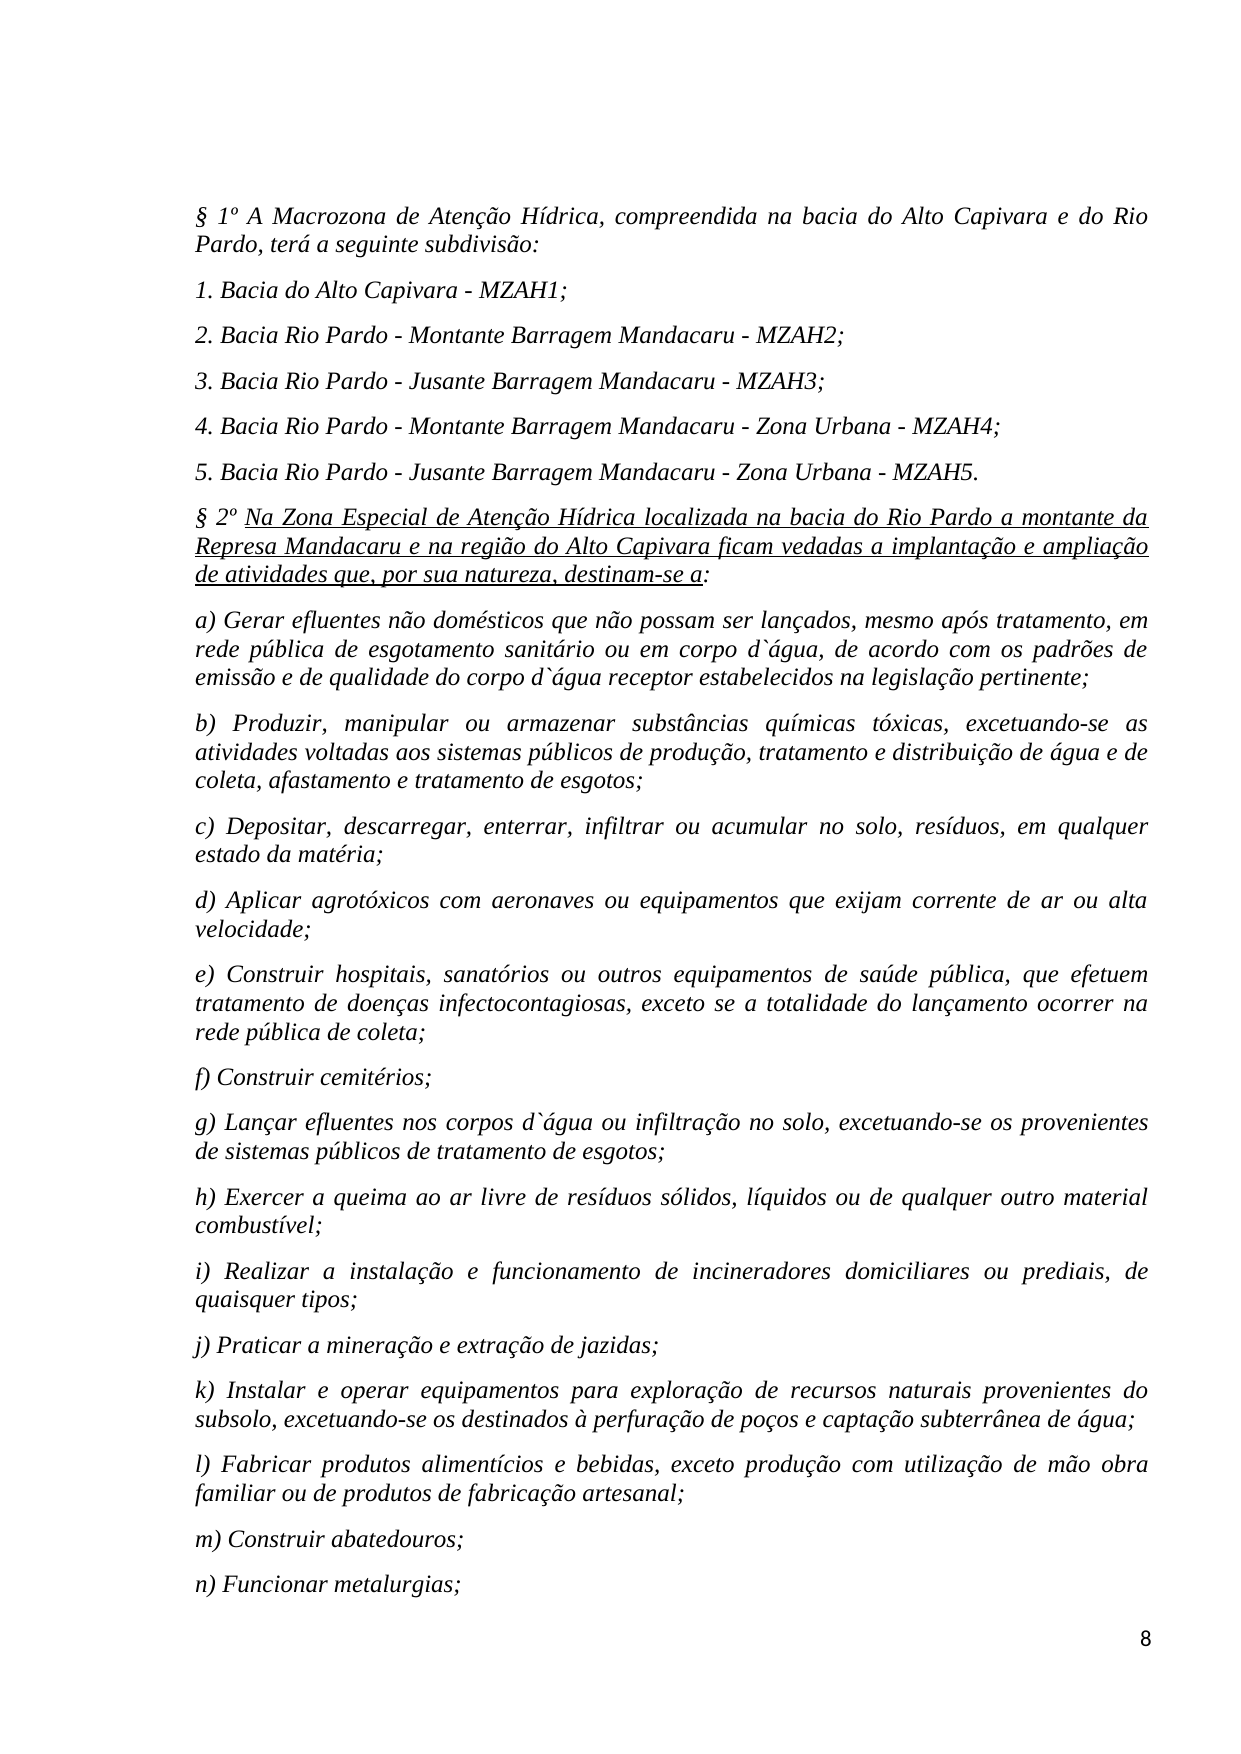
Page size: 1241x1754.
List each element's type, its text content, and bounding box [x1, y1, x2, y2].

text h) Exercer a queima ao ar livre de resíduos sólidos, líquidos ou de qualquer outro material combustível; [195, 1182, 1152, 1239]
text 3. Bacia Rio Pardo - Jusante Barragem Mandacaru - MZAH3; [195, 366, 1152, 394]
text 2. Bacia Rio Pardo - Montante Barragem Mandacaru - MZAH2; [195, 320, 1152, 349]
text f) Construir cemitérios; [195, 1062, 1152, 1091]
text l) Fabricar produtos alimentícios e bebidas, exceto produção com utilização de mão obra familiar ou de produtos de fabricação artesanal; [195, 1449, 1152, 1507]
text m) Construir abatedouros; [195, 1524, 1152, 1552]
text e) Construir hospitais, sanatórios ou outros equipamentos de saúde pública, que efetuem tratamento de doenças infectocontagiosas, exceto se a totalidade do lançamento ocorrer na rede pública de coleta; [195, 959, 1152, 1045]
text i) Realizar a instalação e funcionamento de incineradores domiciliares ou prediais, de quaisquer tipos; [195, 1256, 1152, 1313]
text 4. Bacia Rio Pardo - Montante Barragem Mandacaru - Zona Urbana - MZAH4; [195, 411, 1152, 440]
text § 2º Na Zona Especial de Atenção Hídrica localizada na bacia do Rio Pardo a montante da Represa Mandacaru e na região do Alto Capivara ficam vedadas a implantação e ampliação de atividades que, por sua natureza, destinam-se a: [195, 502, 1152, 588]
text k) Instalar e operar equipamentos para exploração de recursos naturais provenientes do subsolo, excetuando-se os destinados à perfuração de poços e captação subterrânea de água; [195, 1375, 1152, 1433]
text a) Gerar efluentes não domésticos que não possam ser lançados, mesmo após tratamento, em rede pública de esgotamento sanitário ou em corpo d`água, de acordo com os padrões de emissão e de qualidade do corpo d`água receptor estabelecidos na legislação pertinente; [195, 605, 1152, 691]
text g) Lançar efluentes nos corpos d`água ou infiltração no solo, excetuando-se os provenientes de sistemas públicos de tratamento de esgotos; [195, 1107, 1152, 1165]
text 5. Bacia Rio Pardo - Jusante Barragem Mandacaru - Zona Urbana - MZAH5. [195, 457, 1152, 485]
text § 1º A Macrozona de Atenção Hídrica, compreendida na bacia do Alto Capivara e do Rio Pardo, terá a seguinte subdivisão: [195, 201, 1152, 258]
text j) Praticar a mineração e extração de jazidas; [195, 1330, 1152, 1359]
text n) Funcionar metalurgias; [195, 1569, 1152, 1598]
text b) Produzir, manipular ou armazenar substâncias químicas tóxicas, excetuando-se as atividades voltadas aos sistemas públicos de produção, tratamento e distribuição de água e de coleta, afastamento e tratamento de esgotos; [195, 708, 1152, 794]
text d) Aplicar agrotóxicos com aeronaves ou equipamentos que exijam corrente de ar ou alta velocidade; [195, 885, 1152, 942]
text c) Depositar, descarregar, enterrar, infiltrar ou acumular no solo, resíduos, em qualquer estado da matéria; [195, 811, 1152, 868]
text 1. Bacia do Alto Capivara - MZAH1; [195, 275, 1152, 304]
